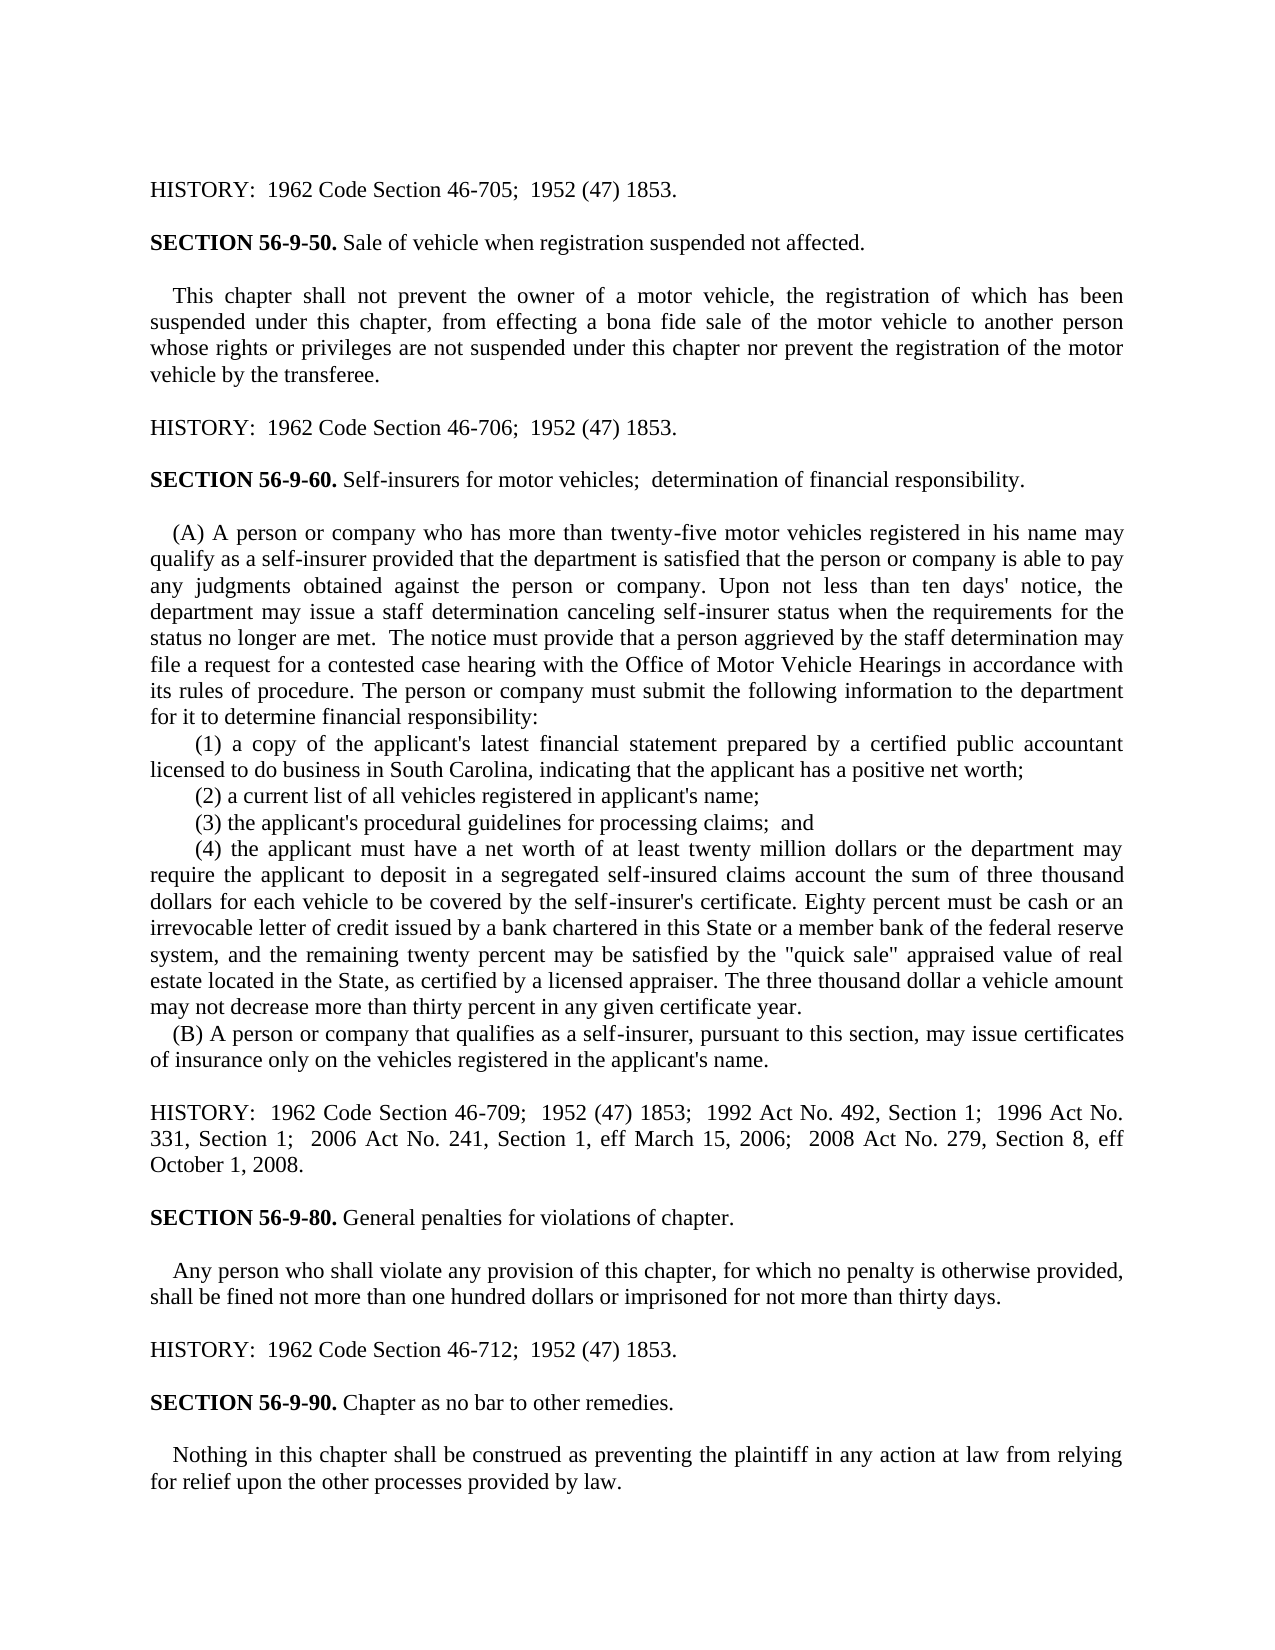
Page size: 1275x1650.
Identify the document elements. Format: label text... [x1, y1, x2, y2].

text SECTION 56-9-60. Self-insurers for motor vehicles; determination of financial responsibility. [150, 466, 1125, 493]
text SECTION 56-9-80. General penalties for violations of chapter. [150, 1204, 1125, 1231]
text Nothing in this chapter shall be construed as preventing the plaintiff in any action at law from relying for relief upon the other processes provided by law. [150, 1441, 1125, 1494]
text HISTORY: 1962 Code Section 46-706; 1952 (47) 1853. [150, 413, 1125, 440]
text SECTION 56-9-90. Chapter as no bar to other remedies. [150, 1389, 1125, 1415]
text HISTORY: 1962 Code Section 46-709; 1952 (47) 1853; 1992 Act No. 492, Section 1; 1996 Act No. 331, Section 1; 2006 Act No. 241, Section 1, eff March 15, 2006; 2008 Act No. 279, Section 8, eff October 1, 2008. [150, 1099, 1125, 1178]
text HISTORY: 1962 Code Section 46-705; 1952 (47) 1853. [150, 176, 1125, 203]
text Any person who shall violate any provision of this chapter, for which no penalty is otherwise provided, shall be fined not more than one hundred dollars or imprisoned for not more than thirty days. [150, 1257, 1125, 1309]
text (A) A person or company who has more than twenty-five motor vehicles registered in his name may qualify as a self-insurer provided that the department is satisfied that the person or company is able to pay any judgments obtained against the person or company. Upon not less than ten days' notice, the department may issue a staff determination canceling self-insurer status when the requirements for the status no longer are met. The notice must provide that a person aggrieved by the staff determination may file a request for a contested case hearing with the Office of Motor Vehicle Hearings in accordance with its rules of procedure. The person or company must submit the following information to the department for it to determine financial responsibility: [150, 519, 1125, 730]
text (2) a current list of all vehicles registered in applicant's name; [150, 782, 1125, 809]
text (3) the applicant's procedural guidelines for processing claims; and [150, 809, 1125, 835]
text (4) the applicant must have a net worth of at least twenty million dollars or the department may require the applicant to deposit in a segregated self-insured claims account the sum of three thousand dollars for each vehicle to be covered by the self-insurer's certificate. Eighty percent must be cash or an irrevocable letter of credit issued by a bank chartered in this State or a member bank of the federal reserve system, and the remaining twenty percent may be satisfied by the "quick sale" appraised value of real estate located in the State, as certified by a licensed appraiser. The three thousand dollar a vehicle amount may not decrease more than thirty percent in any given certificate year. [150, 835, 1125, 1020]
text HISTORY: 1962 Code Section 46-712; 1952 (47) 1853. [150, 1336, 1125, 1362]
text (B) A person or company that qualifies as a self-insurer, pursuant to this section, may issue certificates of insurance only on the vehicles registered in the applicant's name. [150, 1020, 1125, 1072]
text (1) a copy of the applicant's latest financial statement prepared by a certified public accountant licensed to do business in South Carolina, indicating that the applicant has a positive net worth; [150, 730, 1125, 782]
text This chapter shall not prevent the owner of a motor vehicle, the registration of which has been suspended under this chapter, from effecting a bona fide sale of the motor vehicle to another person whose rights or privileges are not suspended under this chapter nor prevent the registration of the motor vehicle by the transferee. [150, 282, 1125, 387]
text SECTION 56-9-50. Sale of vehicle when registration suspended not affected. [150, 229, 1125, 255]
